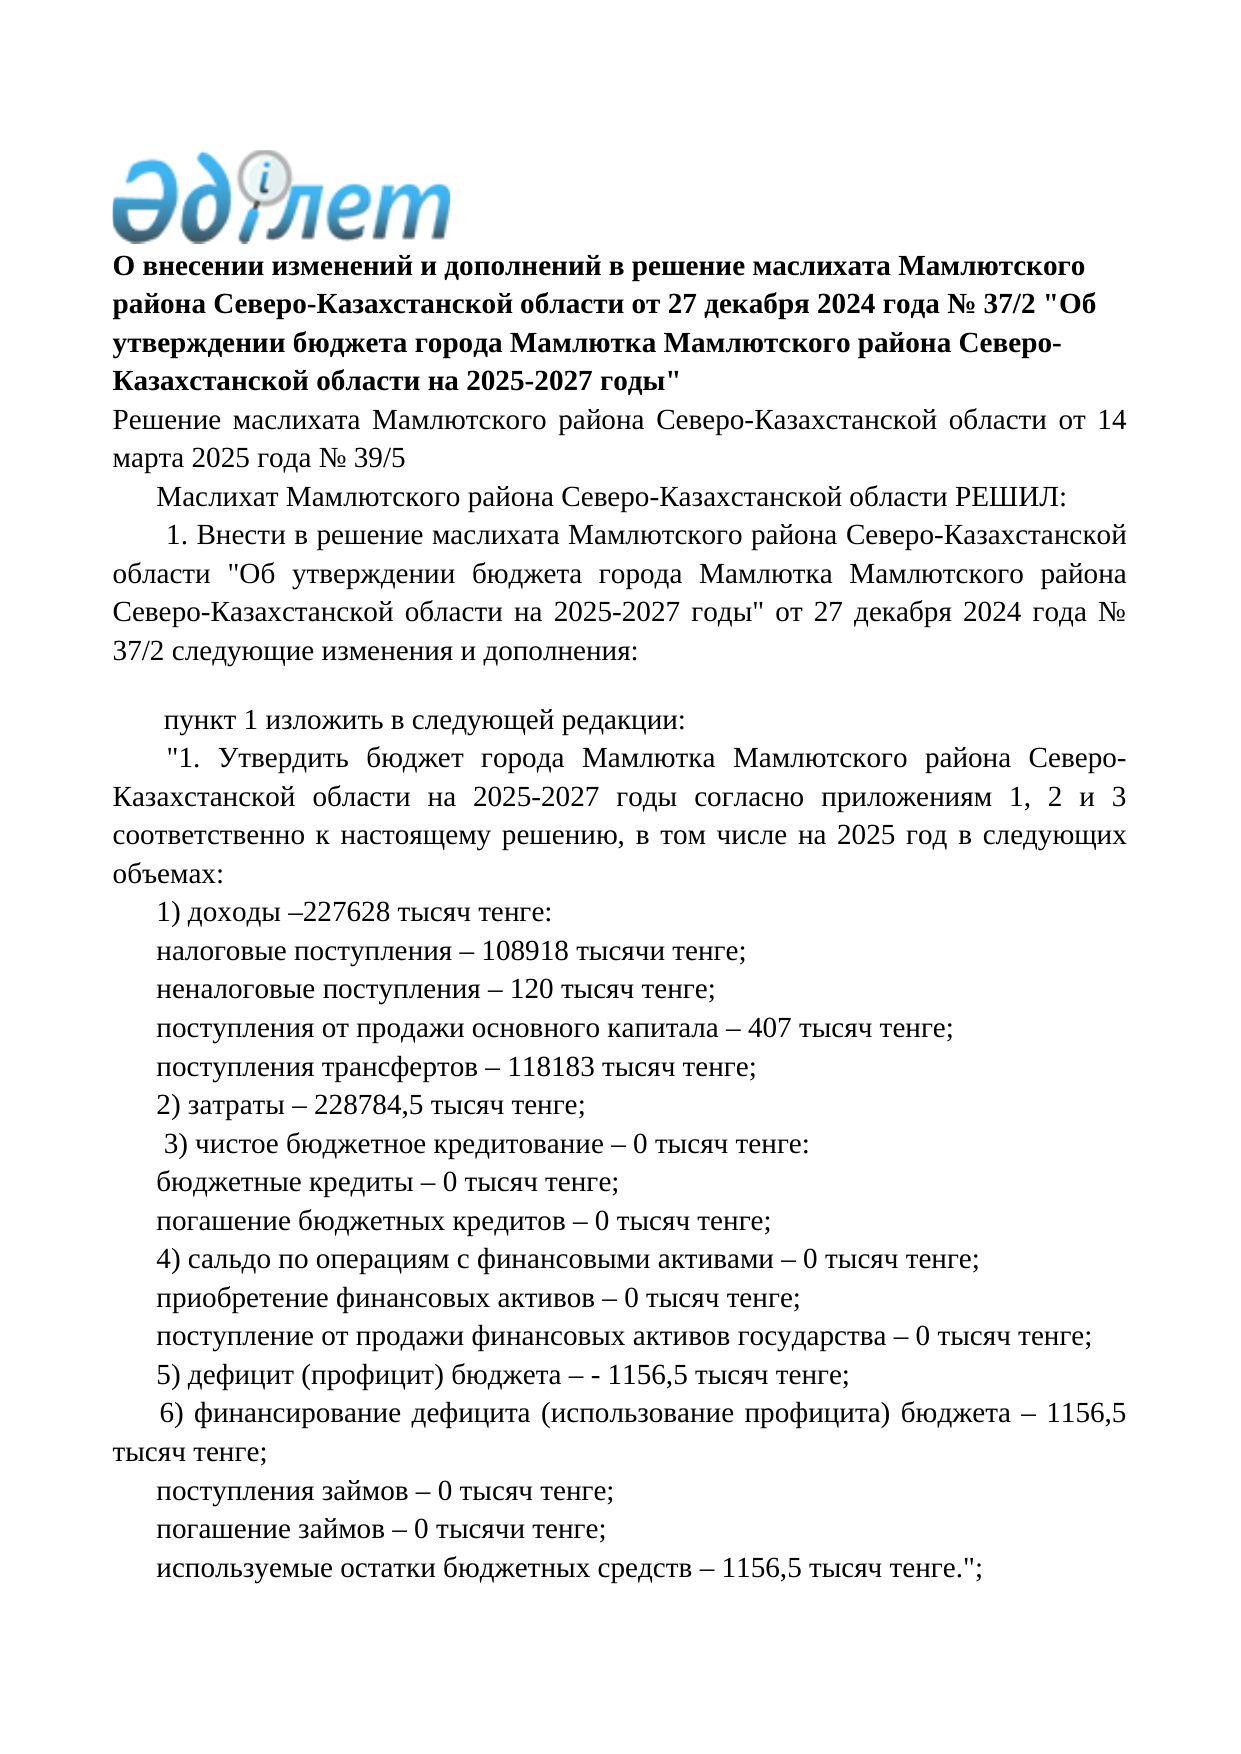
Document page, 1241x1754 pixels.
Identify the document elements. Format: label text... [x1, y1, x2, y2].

text приобретение финансовых активов – 0 тысяч тенге; [112, 1280, 1128, 1313]
text бюджетные кредиты – 0 тысяч тенге; [112, 1164, 1128, 1198]
text поступления от продажи основного капитала – 407 тысяч тенге; [112, 1010, 1128, 1044]
text 5) дефицит (профицит) бюджета – - 1156,5 тысяч тенге; [112, 1357, 1128, 1391]
text 4) сальдо по операциям с финансовыми активами – 0 тысяч тенге; [112, 1241, 1128, 1275]
text Решение маслихата Мамлютского района Северо-Казахстанской области от 14 марта 2025 года № 39/5 [112, 402, 1128, 474]
text поступление от продажи финансовых активов государства – 0 тысяч тенге; [112, 1318, 1128, 1352]
text используемые остатки бюджетных средств – 1156,5 тысяч тенге."; [112, 1550, 1128, 1583]
text О внесении изменений и дополнений в решение маслихата Мамлютского района Северо-Казахстанской области от 27 декабря 2024 года № 37/2 "Об утверждении бюджета города Мамлютка Мамлютского района Северо-Казахстанской области на 2025-2027 годы" [112, 248, 1128, 397]
text погашение бюджетных кредитов – 0 тысяч тенге; [112, 1203, 1128, 1236]
text 1) доходы –227628 тысяч тенге: [112, 894, 1128, 928]
text погашение займов – 0 тысячи тенге; [112, 1511, 1128, 1545]
text "1. Утвердить бюджет города Мамлютка Мамлютского района Северо-Казахстанской области на 2025-2027 годы согласно приложениям 1, 2 и 3 соответственно к настоящему решению, в том числе на 2025 год в следующих объемах: [112, 740, 1128, 889]
text 2) затраты – 228784,5 тысяч тенге; [112, 1087, 1128, 1121]
text 3) чистое бюджетное кредитование – 0 тысяч тенге: [112, 1126, 1128, 1159]
text поступления займов – 0 тысяч тенге; [112, 1473, 1128, 1506]
text 6) финансирование дефицита (использование профицита) бюджета – 1156,5 тысяч тенге; [112, 1396, 1128, 1468]
text 1. Внести в решение маслихата Мамлютского района Северо-Казахстанской области "Об утверждении бюджета города Мамлютка Мамлютского района Северо-Казахстанской области на 2025-2027 годы" от 27 декабря 2024 года № 37/2 следующие изменения и дополнения: [112, 517, 1128, 667]
text неналоговые поступления – 120 тысяч тенге; [112, 972, 1128, 1005]
text поступления трансфертов – 118183 тысяч тенге; [112, 1049, 1128, 1082]
picture [112, 150, 451, 244]
text пункт 1 изложить в следующей редакции: [112, 702, 1128, 735]
text налоговые поступления – 108918 тысячи тенге; [112, 933, 1128, 967]
text Маслихат Мамлютского района Северо-Казахстанской области РЕШИЛ: [112, 479, 1128, 512]
